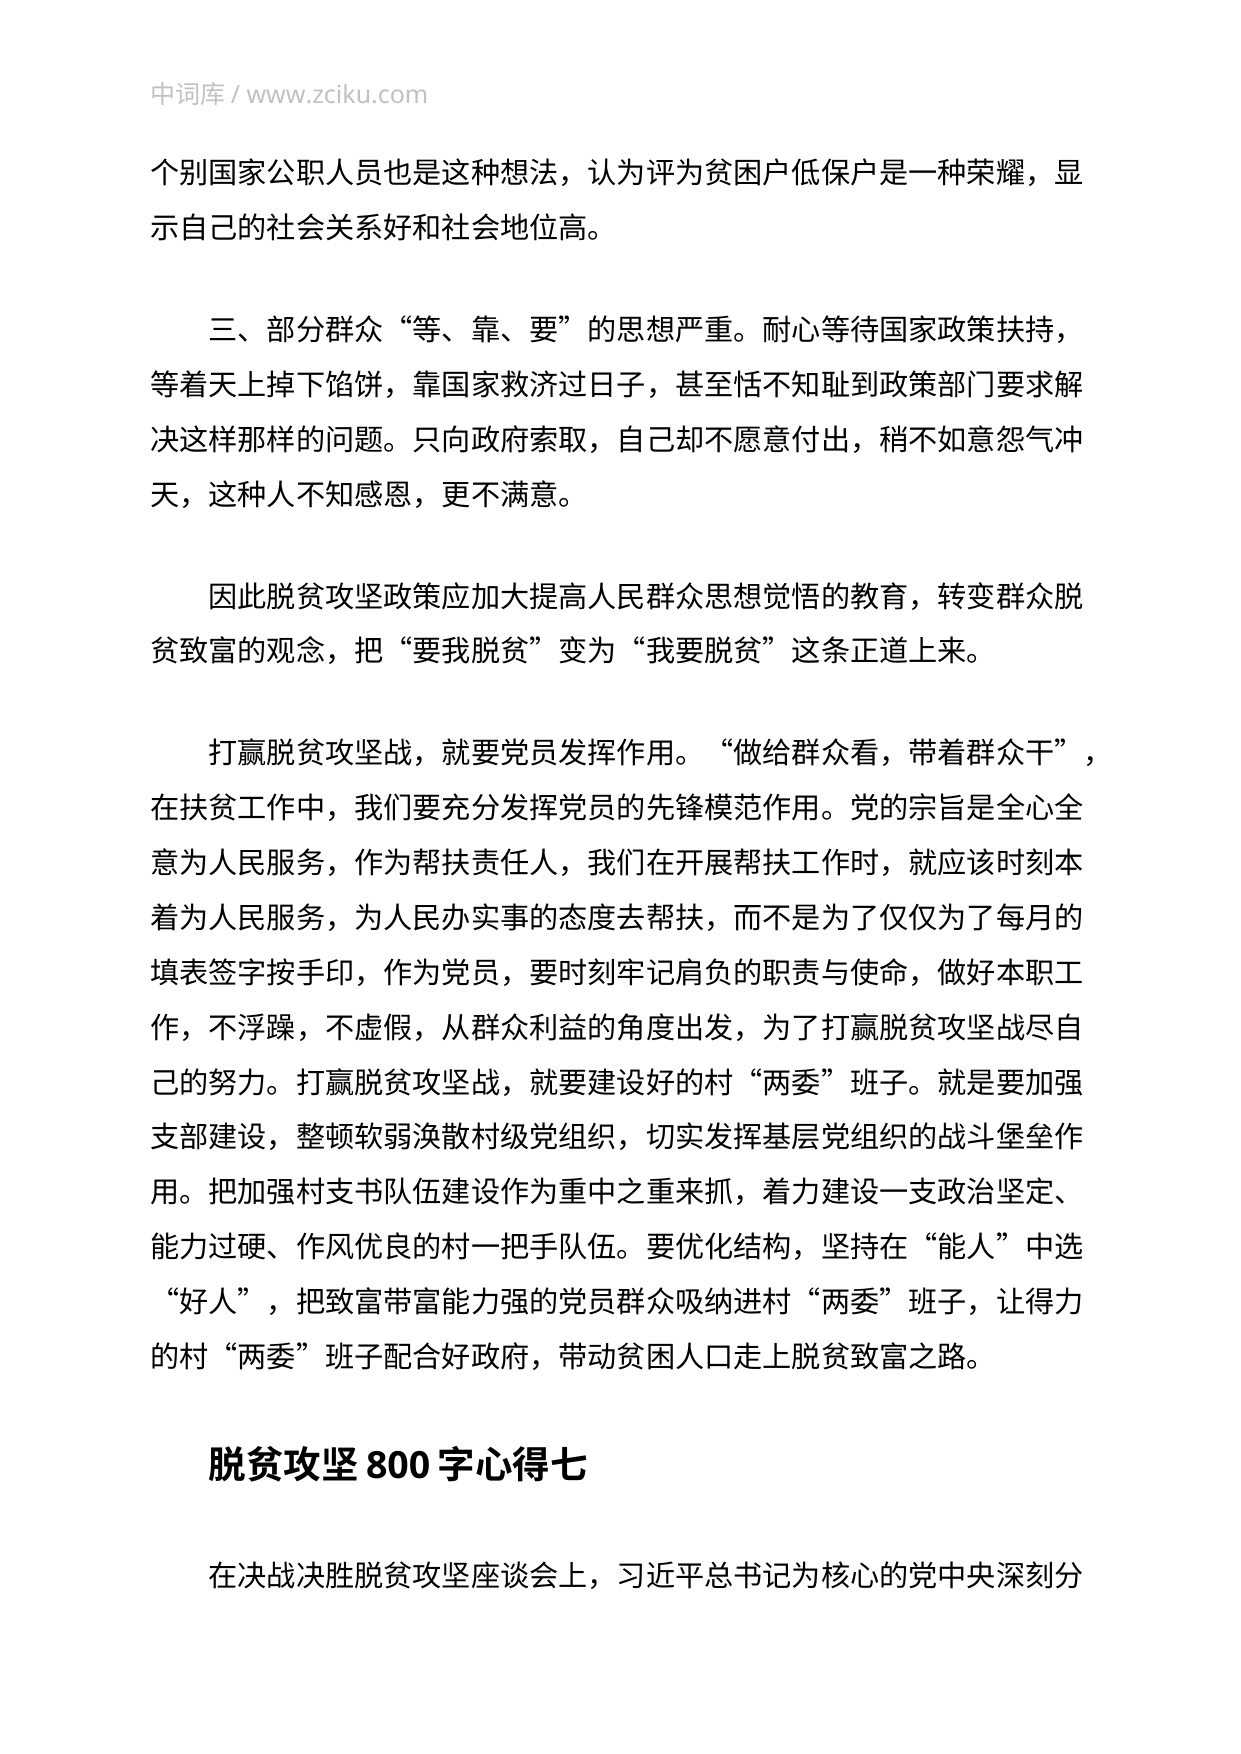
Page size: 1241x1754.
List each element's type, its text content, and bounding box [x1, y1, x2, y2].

text 脱贫攻坚800字心得七 [150, 1435, 1090, 1490]
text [150, 150, 1090, 247]
text 因此脱贫攻坚政策应加大提高人民群众思想觉悟的教育，转变群众脱贫致富的观念，把“要我脱贫”变为“我要脱贫”这条正道上来。 [150, 573, 1090, 670]
text 三、部分群众“等、靠、要”的思想严重。耐心等待国家政策扶持，等着天上掉下馅饼，靠国家救济过日子，甚至恬不知耻到政策部门要求解决这样那样的问题。只向政府索取，自己却不愿意付出，稍不如意怨气冲天，这种人不知感恩，更不满意。 [150, 307, 1090, 514]
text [150, 1553, 1090, 1595]
text 打赢脱贫攻坚战，就要党员发挥作用。“做给群众看，带着群众干”，在扶贫工作中，我们要充分发挥党员的先锋模范作用。党的宗旨是全心全意为人民服务，作为帮扶责任人，我们在开展帮扶工作时，就应该时刻本着为人民服务，为人民办实事的态度去帮扶，而不是为了仅仅为了每月的填表签字按手印，作为党员，要时刻牢记肩负的职责与使命，做好本职工作，不浮躁，不虚假，从群众利益的角度出发，为了打赢脱贫攻坚战尽自己的努力。打赢脱贫攻坚战，就要建设好的村“两委”班子。就是要加强支部建设，整顿软弱涣散村级党组织，切实发挥基层党组织的战斗堡垒作用。把加强村支书队伍建设作为重中之重来抓，着力建设一支政治坚定、能力过硬、作风优良的村一把手队伍。要优化结构，坚持在“能人”中选“好人”，把致富带富能力强的党员群众吸纳进村“两委”班子，让得力的村“两委”班子配合好政府，带动贫困人口走上脱贫致富之路。 [150, 730, 1090, 1376]
